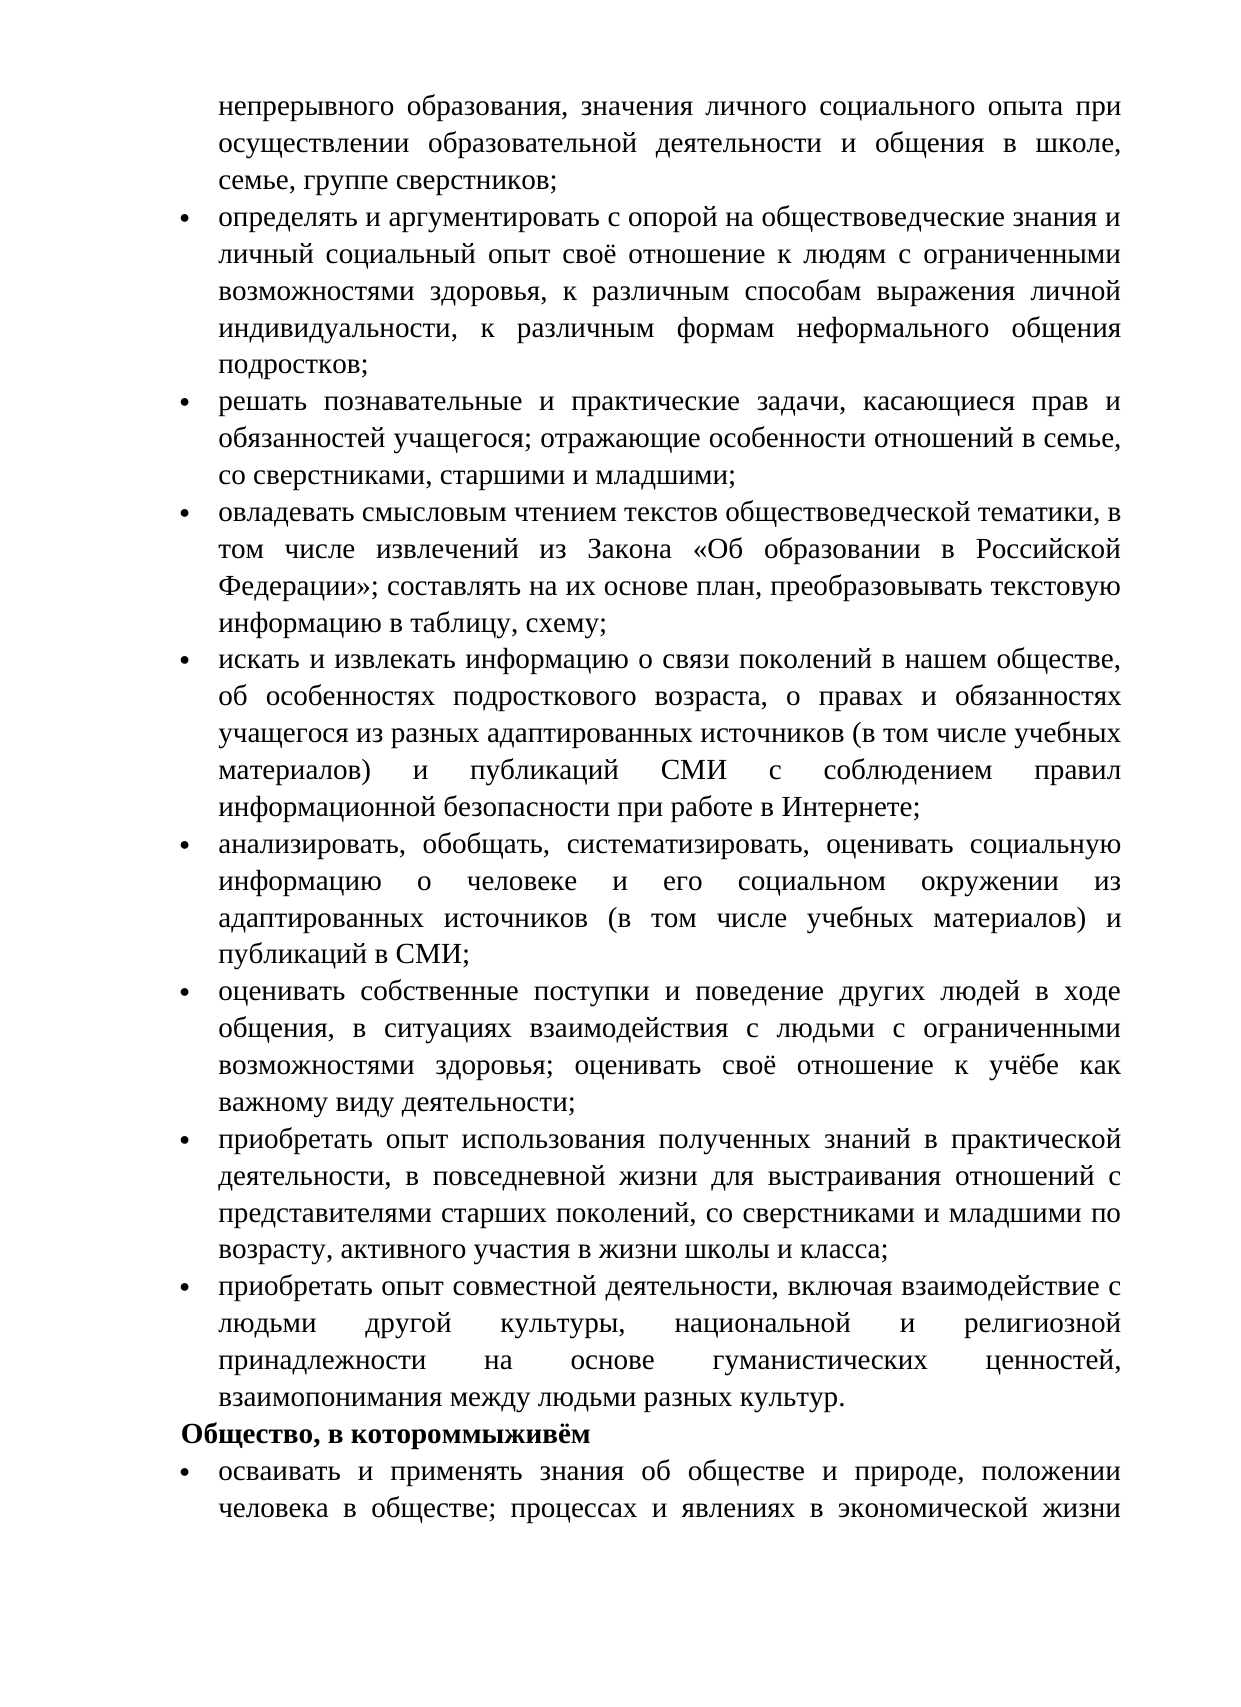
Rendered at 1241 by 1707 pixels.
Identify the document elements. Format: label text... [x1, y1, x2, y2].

list определять и аргументировать с опорой на обществоведческие знания и личный социальный опыт своё отношение к людям с ограниченными возможностями здоровья, к различным способам выражения личной индивидуальности, к различным формам неформального общения подростков; [181, 199, 1122, 380]
list искать и извлекать информацию о связи поколений в нашем обществе, об особенностях подросткового возраста, о правах и обязанностях учащегося из разных адаптированных источников (в том числе учебных материалов) и публикаций СМИ с соблюдением правил информационной безопасности при работе в Интернете; [181, 642, 1122, 823]
text Общество, в котороммыживём [118, 1416, 1122, 1449]
list овладевать смысловым чтением текстов обществоведческой тематики, в том числе извлечений из Закона «Об образовании в Российской Федерации»; составлять на их основе план, преобразовывать текстовую информацию в таблицу, схему; [181, 494, 1122, 638]
list решать познавательные и практические задачи, касающиеся прав и обязанностей учащегося; отражающие особенности отношений в семье, со сверстниками, старшими и младшими; [181, 383, 1122, 491]
list приобретать опыт совместной деятельности, включая взаимодействие с людьми другой культуры, национальной и религиозной принадлежности на основе гуманистических ценностей, взаимопонимания между людьми разных культур. [181, 1268, 1122, 1413]
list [181, 1453, 1122, 1523]
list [181, 88, 1122, 196]
list оценивать собственные поступки и поведение других людей в ходе общения, в ситуациях взаимодействия с людьми с ограниченными возможностями здоровья; оценивать своё отношение к учёбе как важному виду деятельности; [181, 973, 1122, 1118]
list анализировать, обобщать, систематизировать, оценивать социальную информацию о человеке и его социальном окружении из адаптированных источников (в том числе учебных материалов) и публикаций в СМИ; [181, 826, 1122, 970]
list приобретать опыт использования полученных знаний в практической деятельности, в повседневной жизни для выстраивания отношений с представителями старших поколений, со сверстниками и младшими по возрасту, активного участия в жизни школы и класса; [181, 1121, 1122, 1265]
